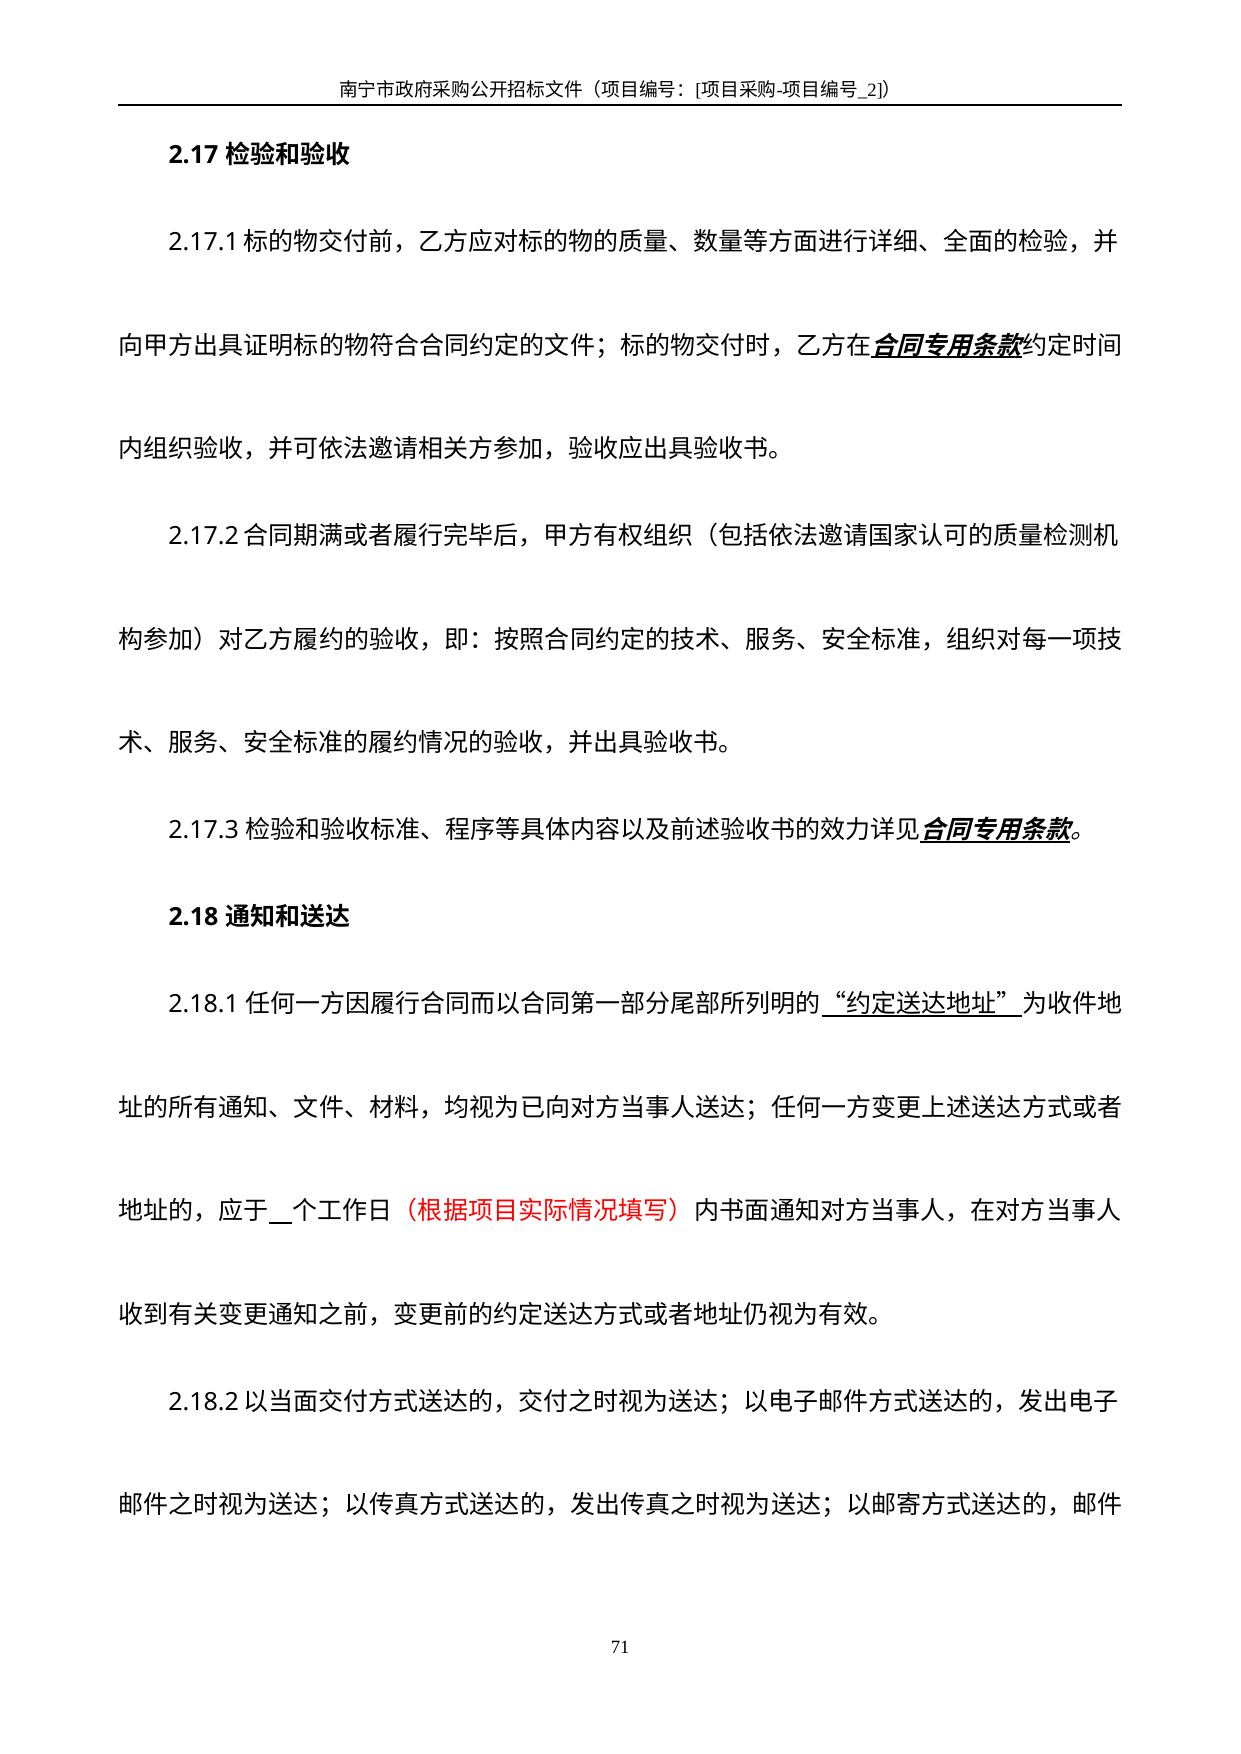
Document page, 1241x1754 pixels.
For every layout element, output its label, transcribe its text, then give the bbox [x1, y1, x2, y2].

text 2.18 通知和送达 [118, 881, 1122, 949]
text 2.17.2合同期满或者履行完毕后，甲方有权组织（包括依法邀请国家认可的质量检测机构参加）对乙方履约的验收，即：按照合同约定的技术、服务、安全标准，组织对每一项技术、服务、安全标准的履约情况的验收，并出具验收书。 [118, 499, 1122, 775]
text 2.18.1 任何一方因履行合同而以合同第一部分尾部所列明的“约定送达地址”为收件地址的所有通知、文件、材料，均视为已向对方当事人送达；任何一方变更上述送达方式或者地址的，应于 个工作日（根据项目实际情况填写）内书面通知对方当事人，在对方当事人收到有关变更通知之前，变更前的约定送达方式或者地址仍视为有效。 [118, 968, 1122, 1347]
text 2.17.3 检验和验收标准、程序等具体内容以及前述验收书的效力详见合同专用条款。 [118, 793, 1122, 862]
text 2.17 检验和验收 [118, 118, 1122, 187]
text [118, 1365, 1122, 1537]
text 2.17.1标的物交付前，乙方应对标的物的质量、数量等方面进行详细、全面的检验，并向甲方出具证明标的物符合合同约定的文件；标的物交付时，乙方在合同专用条款约定时间内组织验收，并可依法邀请相关方参加，验收应出具验收书。 [118, 206, 1122, 481]
